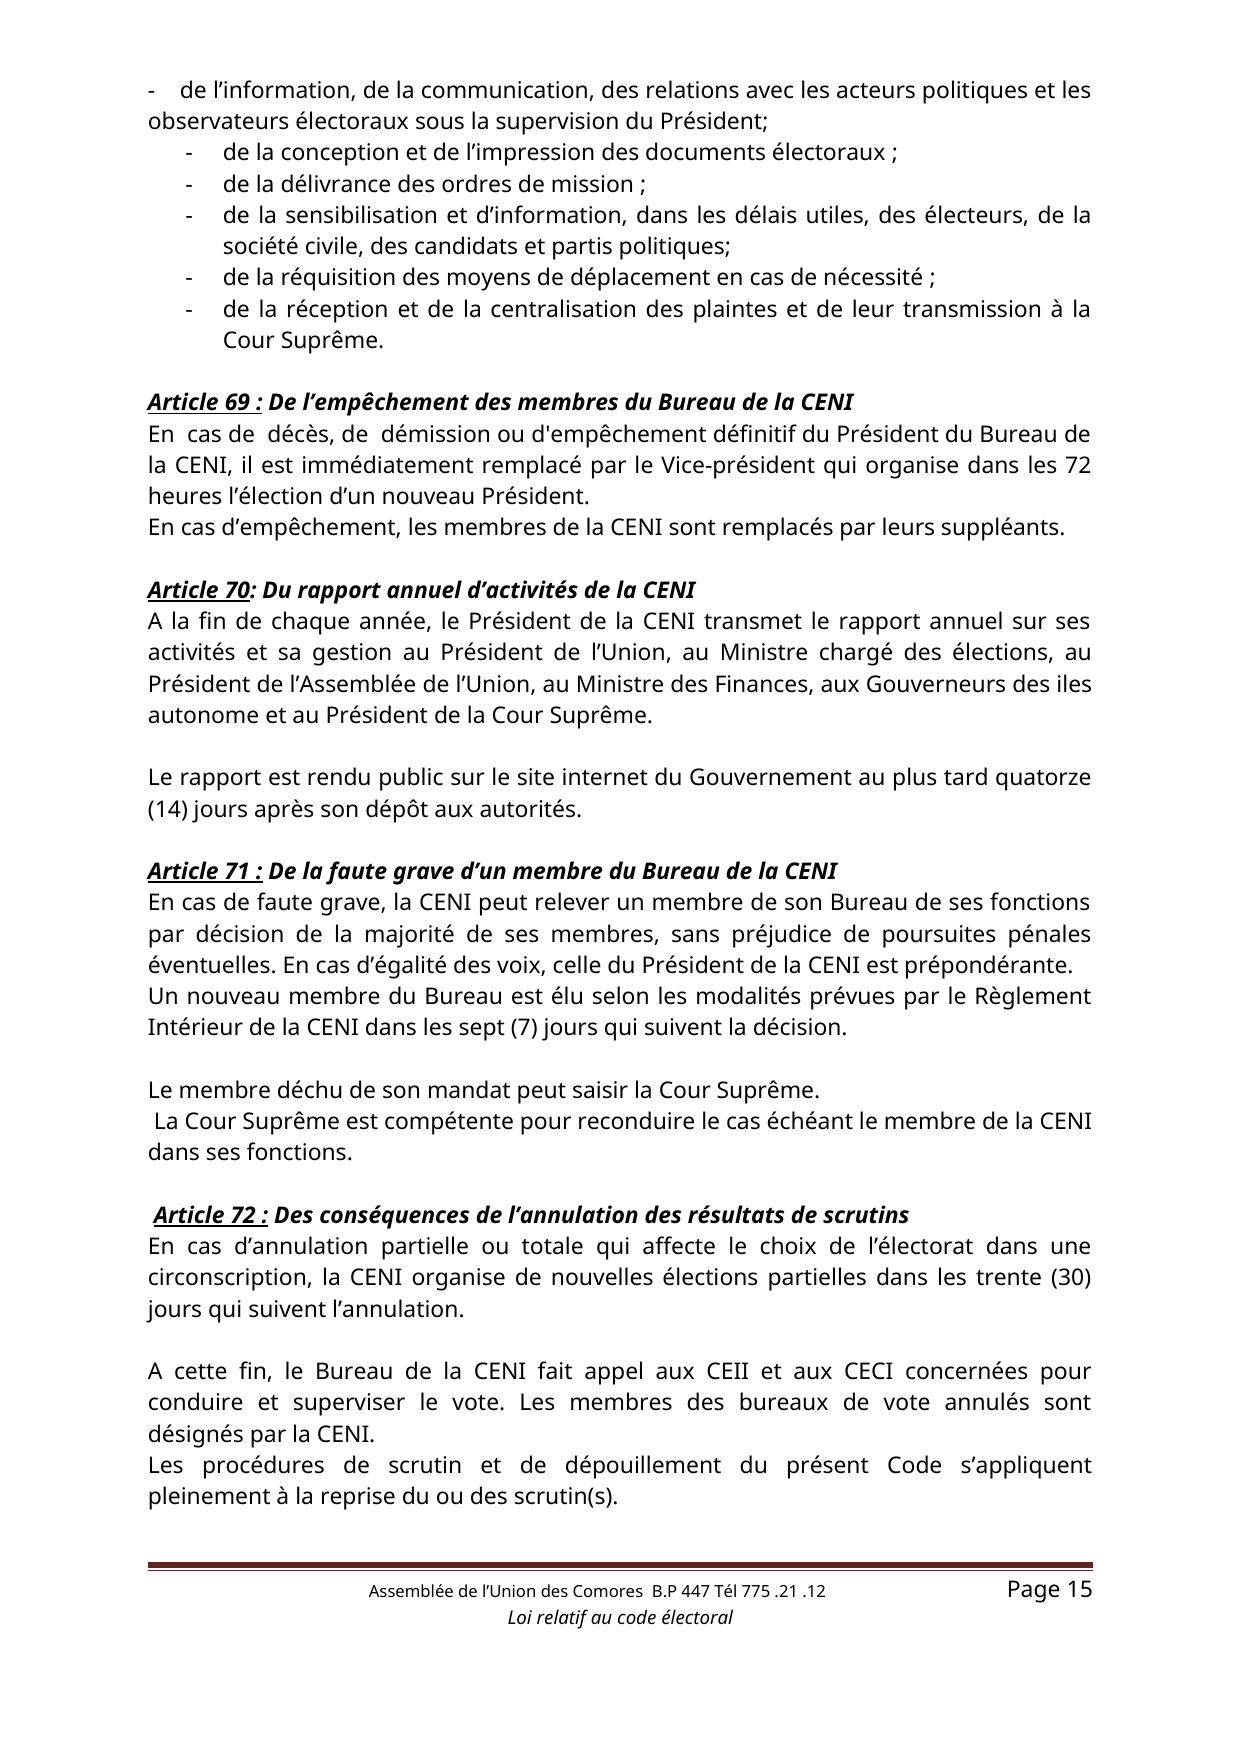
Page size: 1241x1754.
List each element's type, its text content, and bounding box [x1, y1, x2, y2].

list de la réquisition des moyens de déplacement en cas de nécessité ; [185, 261, 1093, 293]
list de la réception et de la centralisation des plaintes et de leur transmission à la Cour Suprême. [185, 293, 1093, 355]
list de la conception et de l’impression des documents électoraux ; [185, 136, 1093, 168]
text Les procédures de scrutin et de dépouillement du présent Code s’appliquent pleinement à la reprise du ou des scrutin(s). [148, 1449, 1093, 1511]
text - de l’information, de la communication, des relations avec les acteurs politiques et les observateurs électoraux sous la supervision du Président; [148, 74, 1093, 136]
text A cette fin, le Bureau de la CENI fait appel aux CEII et aux CECI concernées pour conduire et superviser le vote. Les membres des bureaux de vote annulés sont désignés par la CENI. [148, 1355, 1093, 1449]
text En cas de décès, de démission ou d'empêchement définitif du Président du Bureau de la CENI, il est immédiatement remplacé par le Vice-président qui organise dans les 72 heures l’élection d’un nouveau Président. [148, 418, 1093, 511]
text En cas de faute grave, la CENI peut relever un membre de son Bureau de ses fonctions par décision de la majorité de ses membres, sans préjudice de poursuites pénales éventuelles. En cas d’égalité des voix, celle du Président de la CENI est prépondérante. [148, 886, 1093, 980]
text Un nouveau membre du Bureau est élu selon les modalités prévues par le Règlement Intérieur de la CENI dans les sept (7) jours qui suivent la décision. [148, 980, 1093, 1043]
text Article 71 : De la faute grave d’un membre du Bureau de la CENI [148, 855, 1093, 886]
text A la fin de chaque année, le Président de la CENI transmet le rapport annuel sur ses activités et sa gestion au Président de l’Union, au Ministre chargé des élections, au Président de l’Assemblée de l’Union, au Ministre des Finances, aux Gouverneurs des iles autonome et au Président de la Cour Suprême. [148, 605, 1093, 730]
text La Cour Suprême est compétente pour reconduire le cas échéant le membre de la CENI dans ses fonctions. [148, 1105, 1093, 1168]
text Article 70: Du rapport annuel d’activités de la CENI [148, 574, 1093, 605]
list de la délivrance des ordres de mission ; [185, 168, 1093, 199]
text En cas d’empêchement, les membres de la CENI sont remplacés par leurs suppléants. [148, 511, 1093, 543]
text Le membre déchu de son mandat peut saisir la Cour Suprême. [148, 1074, 1093, 1105]
text En cas d’annulation partielle ou totale qui affecte le choix de l’électorat dans une circonscription, la CENI organise de nouvelles élections partielles dans les trente (30) jours qui suivent l’annulation. [148, 1230, 1093, 1324]
text Article 72 : Des conséquences de l’annulation des résultats de scrutins [148, 1199, 1093, 1230]
text Le rapport est rendu public sur le site internet du Gouvernement au plus tard quatorze (14) jours après son dépôt aux autorités. [148, 761, 1093, 824]
list de la sensibilisation et d’information, dans les délais utiles, des électeurs, de la société civile, des candidats et partis politiques; [185, 199, 1093, 261]
text Article 69 : De l’empêchement des membres du Bureau de la CENI [148, 386, 1093, 418]
